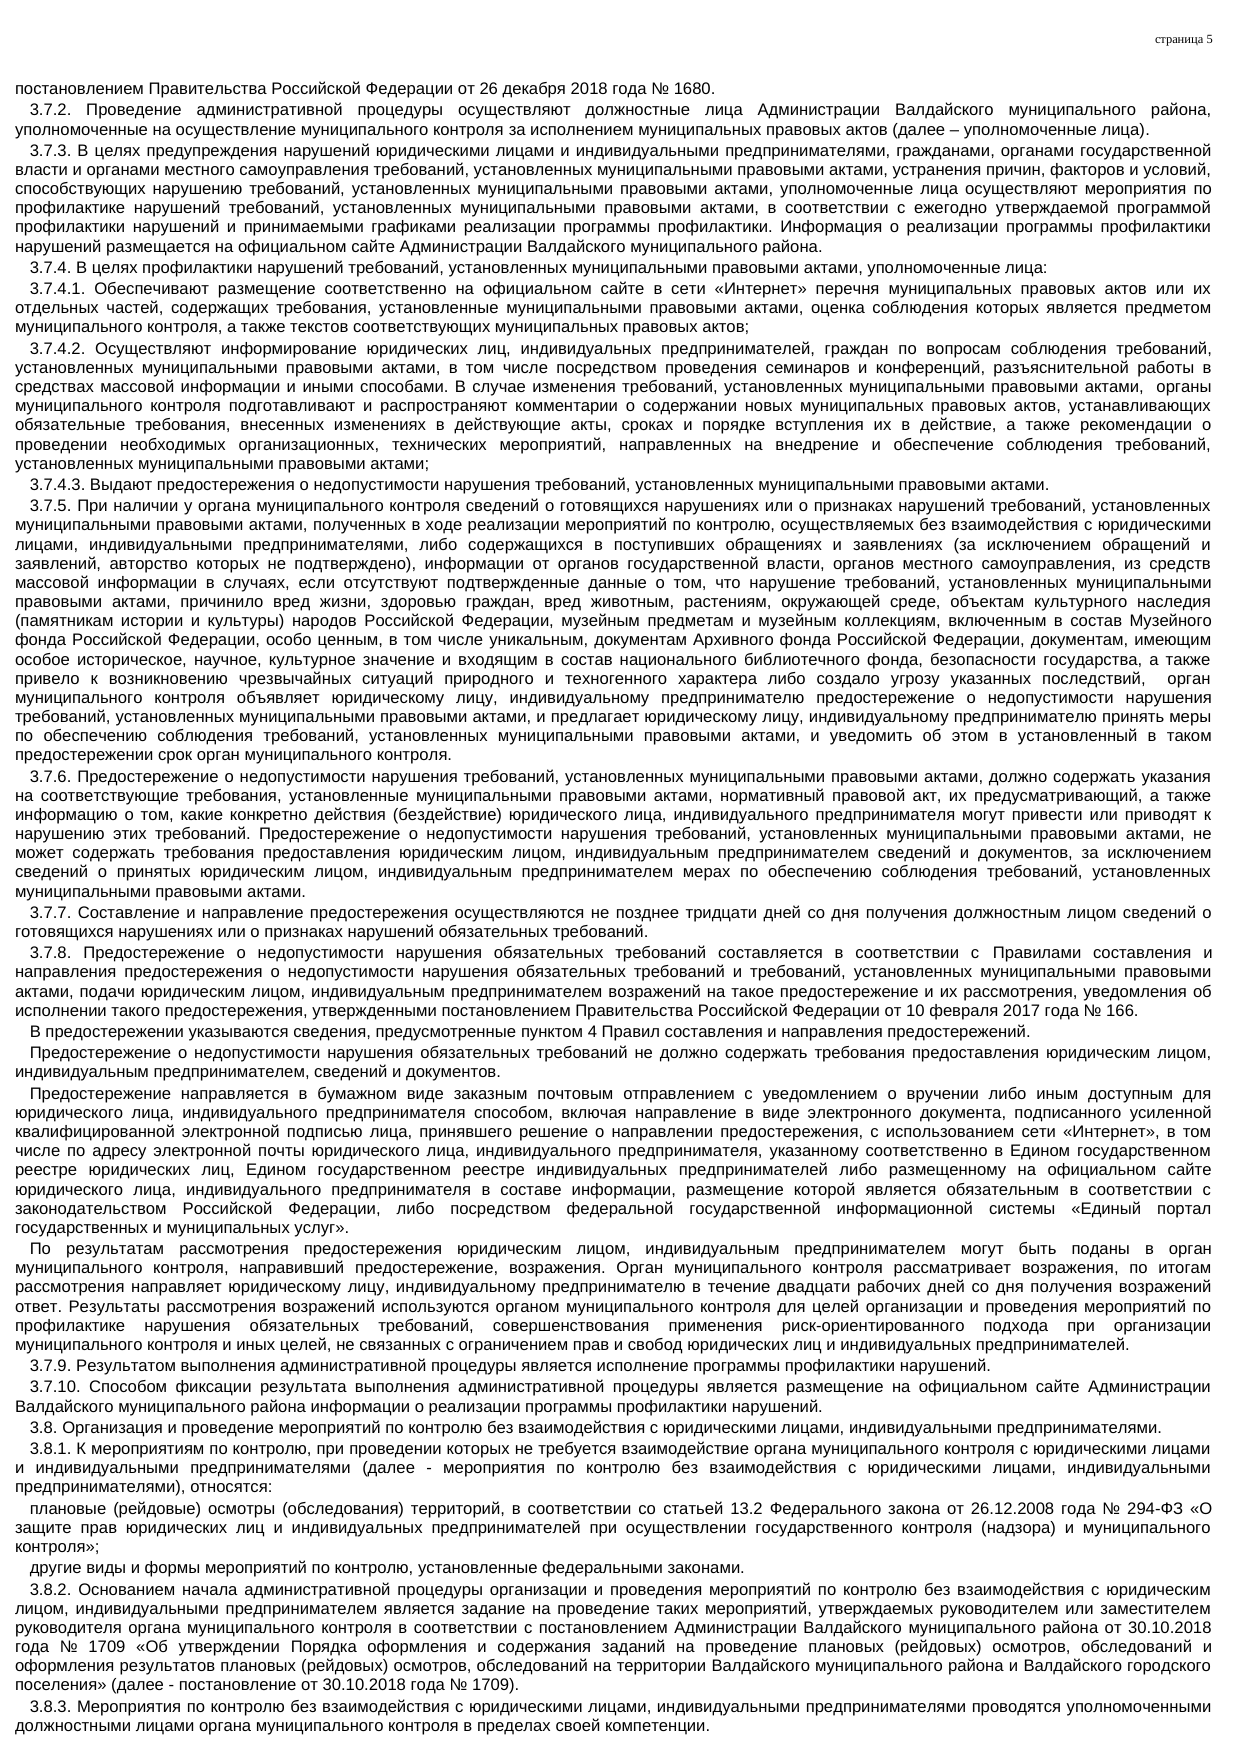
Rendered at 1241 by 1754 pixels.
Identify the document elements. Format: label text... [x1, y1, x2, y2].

text 3.8.3. Мероприятия по контролю без взаимодействия с юридическими лицами, индивидуальными предпринимателями проводятся уполномоченными должностными лицами органа муниципального контроля в пределах своей компетенции. [15, 1696, 1212, 1735]
text 3.7.7. Составление и направление предостережения осуществляются не позднее тридцати дней со дня получения должностным лицом сведений о готовящихся нарушениях или о признаках нарушений обязательных требований. [15, 903, 1212, 941]
text Предостережение направляется в бумажном виде заказным почтовым отправлением с уведомлением о вручении либо иным доступным для юридического лица, индивидуального предпринимателя способом, включая направление в виде электронного документа, подписанного усиленной квалифицированной электронной подписью лица, принявшего решение о направлении предостережения, с использованием сети «Интернет», в том числе по адресу электронной почты юридического лица, индивидуального предпринимателя, указанному соответственно в Едином государственном реестре юридических лиц, Едином государственном реестре индивидуальных предпринимателей либо размещенному на официальном сайте юридического лица, индивидуального предпринимателя в составе информации, размещение которой является обязательным в соответствии с законодательством Российской Федерации, либо посредством федеральной государственной информационной системы «Единый портал государственных и муниципальных услуг». [15, 1083, 1212, 1237]
text Предостережение о недопустимости нарушения обязательных требований не должно содержать требования предоставления юридическим лицом, индивидуальным предпринимателем, сведений и документов. [15, 1043, 1212, 1081]
text 3.7.8. Предостережение о недопустимости нарушения обязательных требований составляется в соответствии с Правилами составления и направления предостережения о недопустимости нарушения обязательных требований и требований, установленных муниципальными правовыми актами, подачи юридическим лицом, индивидуальным предпринимателем возражений на такое предостережение и их рассмотрения, уведомления об исполнении такого предостережения, утвержденными постановлением Правительства Российской Федерации от 10 февраля 2017 года № 166. [15, 943, 1212, 1020]
text 3.7.4.3. Выдают предостережения о недопустимости нарушения требований, установленных муниципальными правовыми актами. [15, 475, 1212, 494]
text 3.7.4. В целях профилактики нарушений требований, установленных муниципальными правовыми актами, уполномоченные лица: [15, 258, 1212, 277]
text 3.7.10. Способом фиксации результата выполнения административной процедуры является размещение на официальном сайте Администрации Валдайского муниципального района информации о реализации программы профилактики нарушений. [15, 1377, 1212, 1416]
text 3.8. Организация и проведение мероприятий по контролю без взаимодействия с юридическими лицами, индивидуальными предпринимателями. [15, 1418, 1212, 1437]
text По результатам рассмотрения предостережения юридическим лицом, индивидуальным предпринимателем могут быть поданы в орган муниципального контроля, направивший предостережение, возражения. Орган муниципального контроля рассматривает возражения, по итогам рассмотрения направляет юридическому лицу, индивидуальному предпринимателю в течение двадцати рабочих дней со дня получения возражений ответ. Результаты рассмотрения возражений используются органом муниципального контроля для целей организации и проведения мероприятий по профилактике нарушения обязательных требований, совершенствования применения риск-ориентированного подхода при организации муниципального контроля и иных целей, не связанных с ограничением прав и свобод юридических лиц и индивидуальных предпринимателей. [15, 1239, 1212, 1354]
text плановые (рейдовые) осмотры (обследования) территорий, в соответствии со статьей 13.2 Федерального закона от 26.12.2008 года № 294-ФЗ «О защите прав юридических лиц и индивидуальных предпринимателей при осуществлении государственного контроля (надзора) и муниципального контроля»; [15, 1498, 1212, 1556]
text 3.7.3. В целях предупреждения нарушений юридическими лицами и индивидуальными предпринимателями, гражданами, органами государственной власти и органами местного самоуправления требований, установленных муниципальными правовыми актами, устранения причин, факторов и условий, способствующих нарушению требований, установленных муниципальными правовыми актами, уполномоченные лица осуществляют мероприятия по профилактике нарушений требований, установленных муниципальными правовыми актами, в соответствии с ежегодно утверждаемой программой профилактики нарушений и принимаемыми графиками реализации программы профилактики. Информация о реализации программы профилактики нарушений размещается на официальном сайте Администрации Валдайского муниципального района. [15, 141, 1212, 256]
text 3.7.6. Предостережение о недопустимости нарушения требований, установленных муниципальными правовыми актами, должно содержать указания на соответствующие требования, установленные муниципальными правовыми актами, нормативный правовой акт, их предусматривающий, а также информацию о том, какие конкретно действия (бездействие) юридического лица, индивидуального предпринимателя могут привести или приводят к нарушению этих требований. Предостережение о недопустимости нарушения требований, установленных муниципальными правовыми актами, не может содержать требования предоставления юридическим лицом, индивидуальным предпринимателем сведений и документов, за исключением сведений о принятых юридическим лицом, индивидуальным предпринимателем мерах по обеспечению соблюдения требований, установленных муниципальными правовыми актами. [15, 766, 1212, 901]
text 3.7.4.2. Осуществляют информирование юридических лиц, индивидуальных предпринимателей, граждан по вопросам соблюдения требований, установленных муниципальными правовыми актами, в том числе посредством проведения семинаров и конференций, разъяснительной работы в средствах массовой информации и иными способами. В случае изменения требований, установленных муниципальными правовыми актами, органы муниципального контроля подготавливают и распространяют комментарии о содержании новых муниципальных правовых актов, устанавливающих обязательные требования, внесенных изменениях в действующие акты, сроках и порядке вступления их в действие, а также рекомендации о проведении необходимых организационных, технических мероприятий, направленных на внедрение и обеспечение соблюдения требований, установленных муниципальными правовыми актами; [15, 338, 1212, 473]
text 3.8.2. Основанием начала административной процедуры организации и проведения мероприятий по контролю без взаимодействия с юридическим лицом, индивидуальными предпринимателем является задание на проведение таких мероприятий, утверждаемых руководителем или заместителем руководителя органа муниципального контроля в соответствии с постановлением Администрации Валдайского муниципального района от 30.10.2018 года № 1709 «Об утверждении Порядка оформления и содержания заданий на проведение плановых (рейдовых) осмотров, обследований и оформления результатов плановых (рейдовых) осмотров, обследований на территории Валдайского муниципального района и Валдайского городского поселения» (далее - постановление от 30.10.2018 года № 1709). [15, 1579, 1212, 1694]
text В предостережении указываются сведения, предусмотренные пунктом 4 Правил составления и направления предостережений. [15, 1022, 1212, 1041]
text 3.7.4.1. Обеспечивают размещение соответственно на официальном сайте в сети «Интернет» перечня муниципальных правовых актов или их отдельных частей, содержащих требования, установленные муниципальными правовыми актами, оценка соблюдения которых является предметом муниципального контроля, а также текстов соответствующих муниципальных правовых актов; [15, 279, 1212, 336]
text 3.7.9. Результатом выполнения административной процедуры является исполнение программы профилактики нарушений. [15, 1356, 1212, 1375]
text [15, 79, 1212, 98]
text другие виды и формы мероприятий по контролю, установленные федеральными законами. [15, 1558, 1212, 1577]
text 3.7.2. Проведение административной процедуры осуществляют должностные лица Администрации Валдайского муниципального района, уполномоченные на осуществление муниципального контроля за исполнением муниципальных правовых актов (далее – уполномоченные лица). [15, 100, 1212, 138]
text 3.7.5. При наличии у органа муниципального контроля сведений о готовящихся нарушениях или о признаках нарушений требований, установленных муниципальными правовыми актами, полученных в ходе реализации мероприятий по контролю, осуществляемых без взаимодействия с юридическими лицами, индивидуальными предпринимателями, либо содержащихся в поступивших обращениях и заявлениях (за исключением обращений и заявлений, авторство которых не подтверждено), информации от органов государственной власти, органов местного самоуправления, из средств массовой информации в случаях, если отсутствуют подтвержденные данные о том, что нарушение требований, установленных муниципальными правовыми актами, причинило вред жизни, здоровью граждан, вред животным, растениям, окружающей среде, объектам культурного наследия (памятникам истории и культуры) народов Российской Федерации, музейным предметам и музейным коллекциям, включенным в состав Музейного фонда Российской Федерации, особо ценным, в том числе уникальным, документам Архивного фонда Российской Федерации, документам, имеющим особое историческое, научное, культурное значение и входящим в состав национального библиотечного фонда, безопасности государства, а также привело к возникновению чрезвычайных ситуаций природного и техногенного характера либо создало угрозу указанных последствий, орган муниципального контроля объявляет юридическому лицу, индивидуальному предпринимателю предостережение о недопустимости нарушения требований, установленных муниципальными правовыми актами, и предлагает юридическому лицу, индивидуальному предпринимателю принять меры по обеспечению соблюдения требований, установленных муниципальными правовыми актами, и уведомить об этом в установленный в таком предостережении срок орган муниципального контроля. [15, 496, 1212, 764]
text 3.8.1. К мероприятиям по контролю, при проведении которых не требуется взаимодействие органа муниципального контроля с юридическими лицами и индивидуальными предпринимателями (далее - мероприятия по контролю без взаимодействия с юридическими лицами, индивидуальными предпринимателями), относятся: [15, 1439, 1212, 1496]
